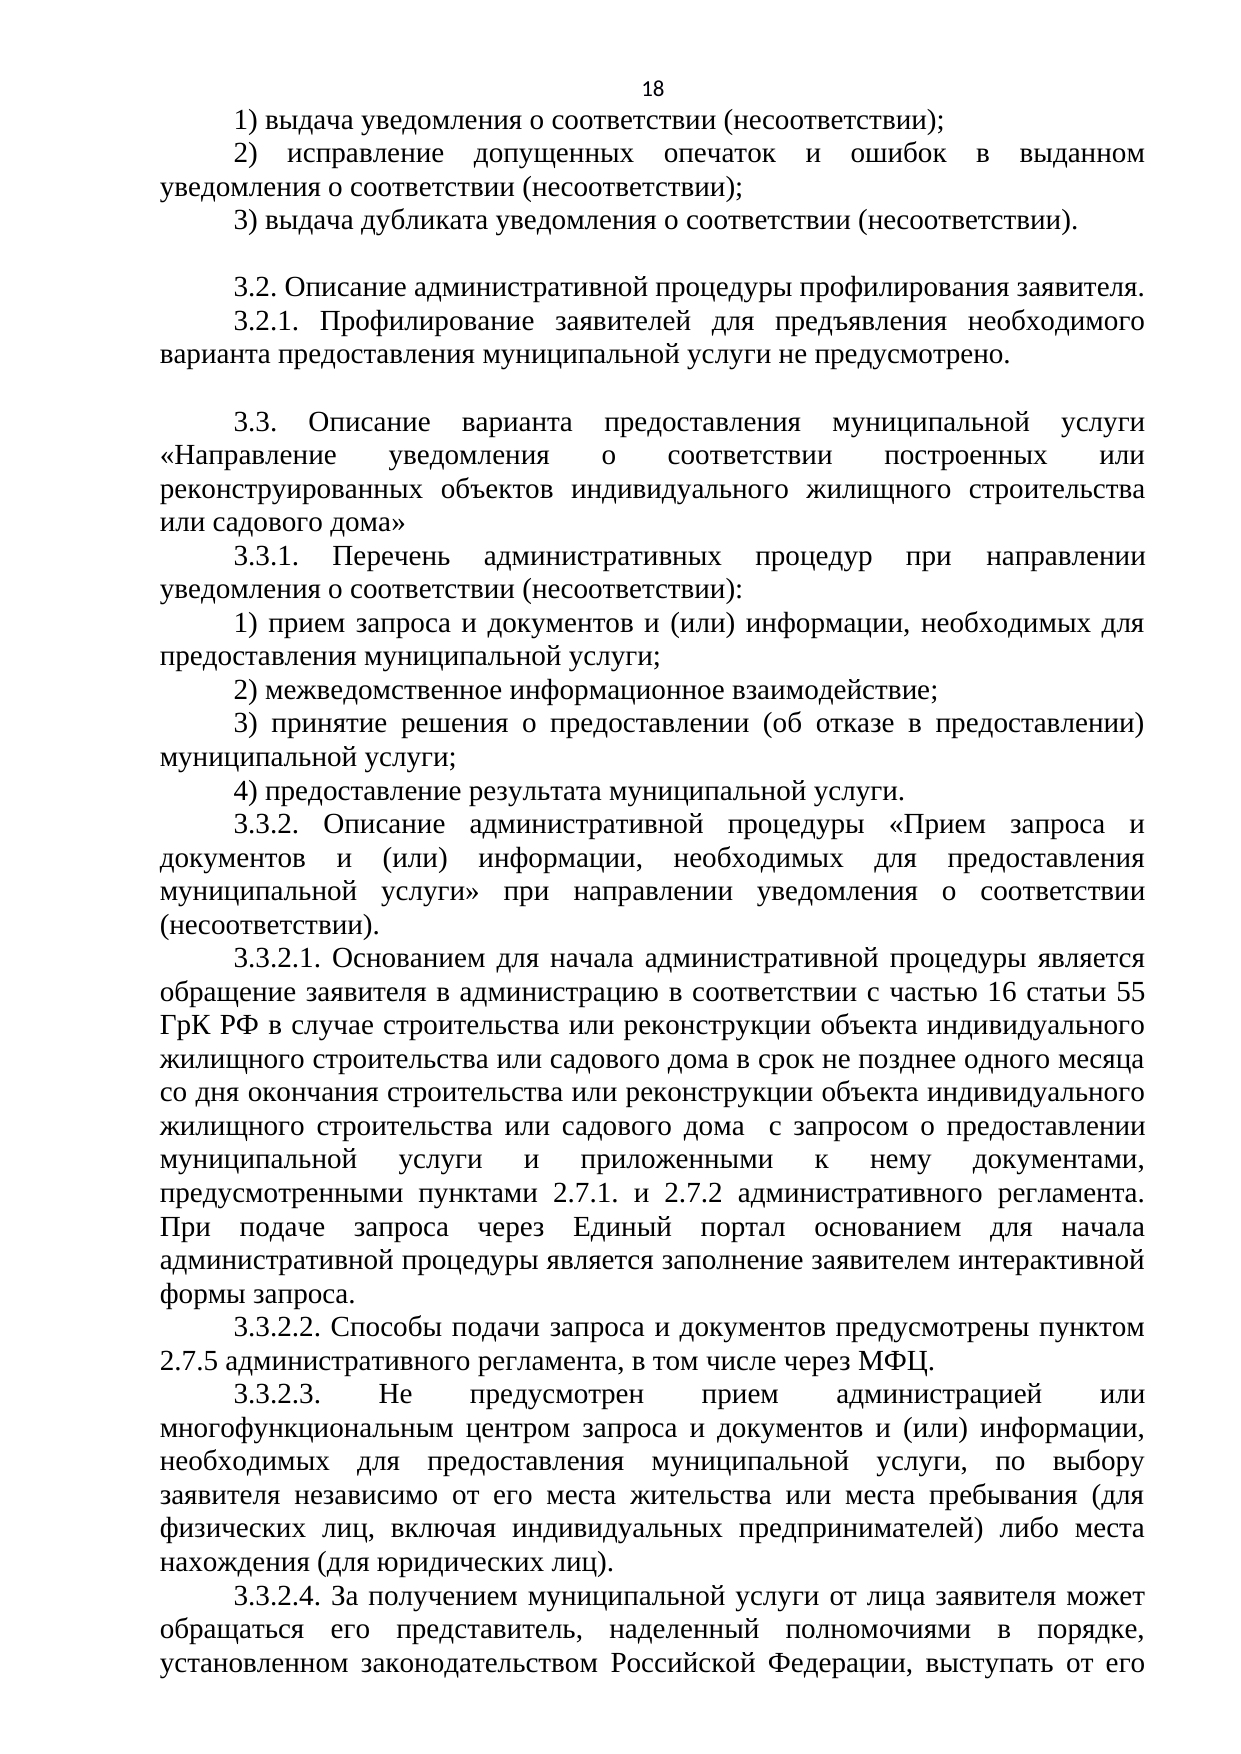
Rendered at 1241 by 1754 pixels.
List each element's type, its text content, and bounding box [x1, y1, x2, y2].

text 2) межведомственное информационное взаимодействие; [159, 672, 1146, 706]
text 3.2.1. Профилирование заявителей для предъявления необходимого варианта предоставления муниципальной услуги не предусмотрено. [159, 303, 1146, 370]
text 3.3.2.2. Способы подачи запроса и документов предусмотрены пунктом 2.7.5 административного регламента, в том числе через МФЦ. [159, 1309, 1146, 1376]
text 2) исправление допущенных опечаток и ошибок в выданном уведомления о соответствии (несоответствии); [159, 135, 1146, 202]
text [159, 1578, 1146, 1678]
text 4) предоставление результата муниципальной услуги. [159, 773, 1146, 806]
text 3.2. Описание административной процедуры профилирования заявителя. [159, 269, 1146, 303]
text 1) прием запроса и документов и (или) информации, необходимых для предоставления муниципальной услуги; [159, 605, 1146, 672]
text 3.3. Описание варианта предоставления муниципальной услуги «Направление уведомления о соответствии построенных или реконструированных объектов индивидуального жилищного строительства или садового дома» [159, 404, 1146, 538]
text 3) выдача дубликата уведомления о соответствии (несоответствии). [159, 202, 1146, 236]
text 3.3.2.1. Основанием для начала административной процедуры является обращение заявителя в администрацию в соответствии с частью 16 статьи 55 ГрК РФ в случае строительства или реконструкции объекта индивидуального жилищного строительства или садового дома в срок не позднее одного месяца со дня окончания строительства или реконструкции объекта индивидуального жилищного строительства или садового дома с запросом о предоставлении муниципальной услуги и приложенными к нему документами, предусмотренными пунктами 2.7.1. и 2.7.2 административного регламента. При подаче запроса через Единый портал основанием для начала административной процедуры является заполнение заявителем интерактивной формы запроса. [159, 940, 1146, 1309]
text 3) принятие решения о предоставлении (об отказе в предоставлении) муниципальной услуги; [159, 706, 1146, 773]
text 3.3.1. Перечень административных процедур при направлении уведомления о соответствии (несоответствии): [159, 538, 1146, 605]
text 3.3.2.3. Не предусмотрен прием администрацией или многофункциональным центром запроса и документов и (или) информации, необходимых для предоставления муниципальной услуги, по выбору заявителя независимо от его места жительства или места пребывания (для физических лиц, включая индивидуальных предпринимателей) либо места нахождения (для юридических лиц). [159, 1376, 1146, 1578]
text 3.3.2. Описание административной процедуры «Прием запроса и документов и (или) информации, необходимых для предоставления муниципальной услуги» при направлении уведомления о соответствии (несоответствии). [159, 806, 1146, 940]
text 1) выдача уведомления о соответствии (несоответствии); [159, 102, 1146, 135]
